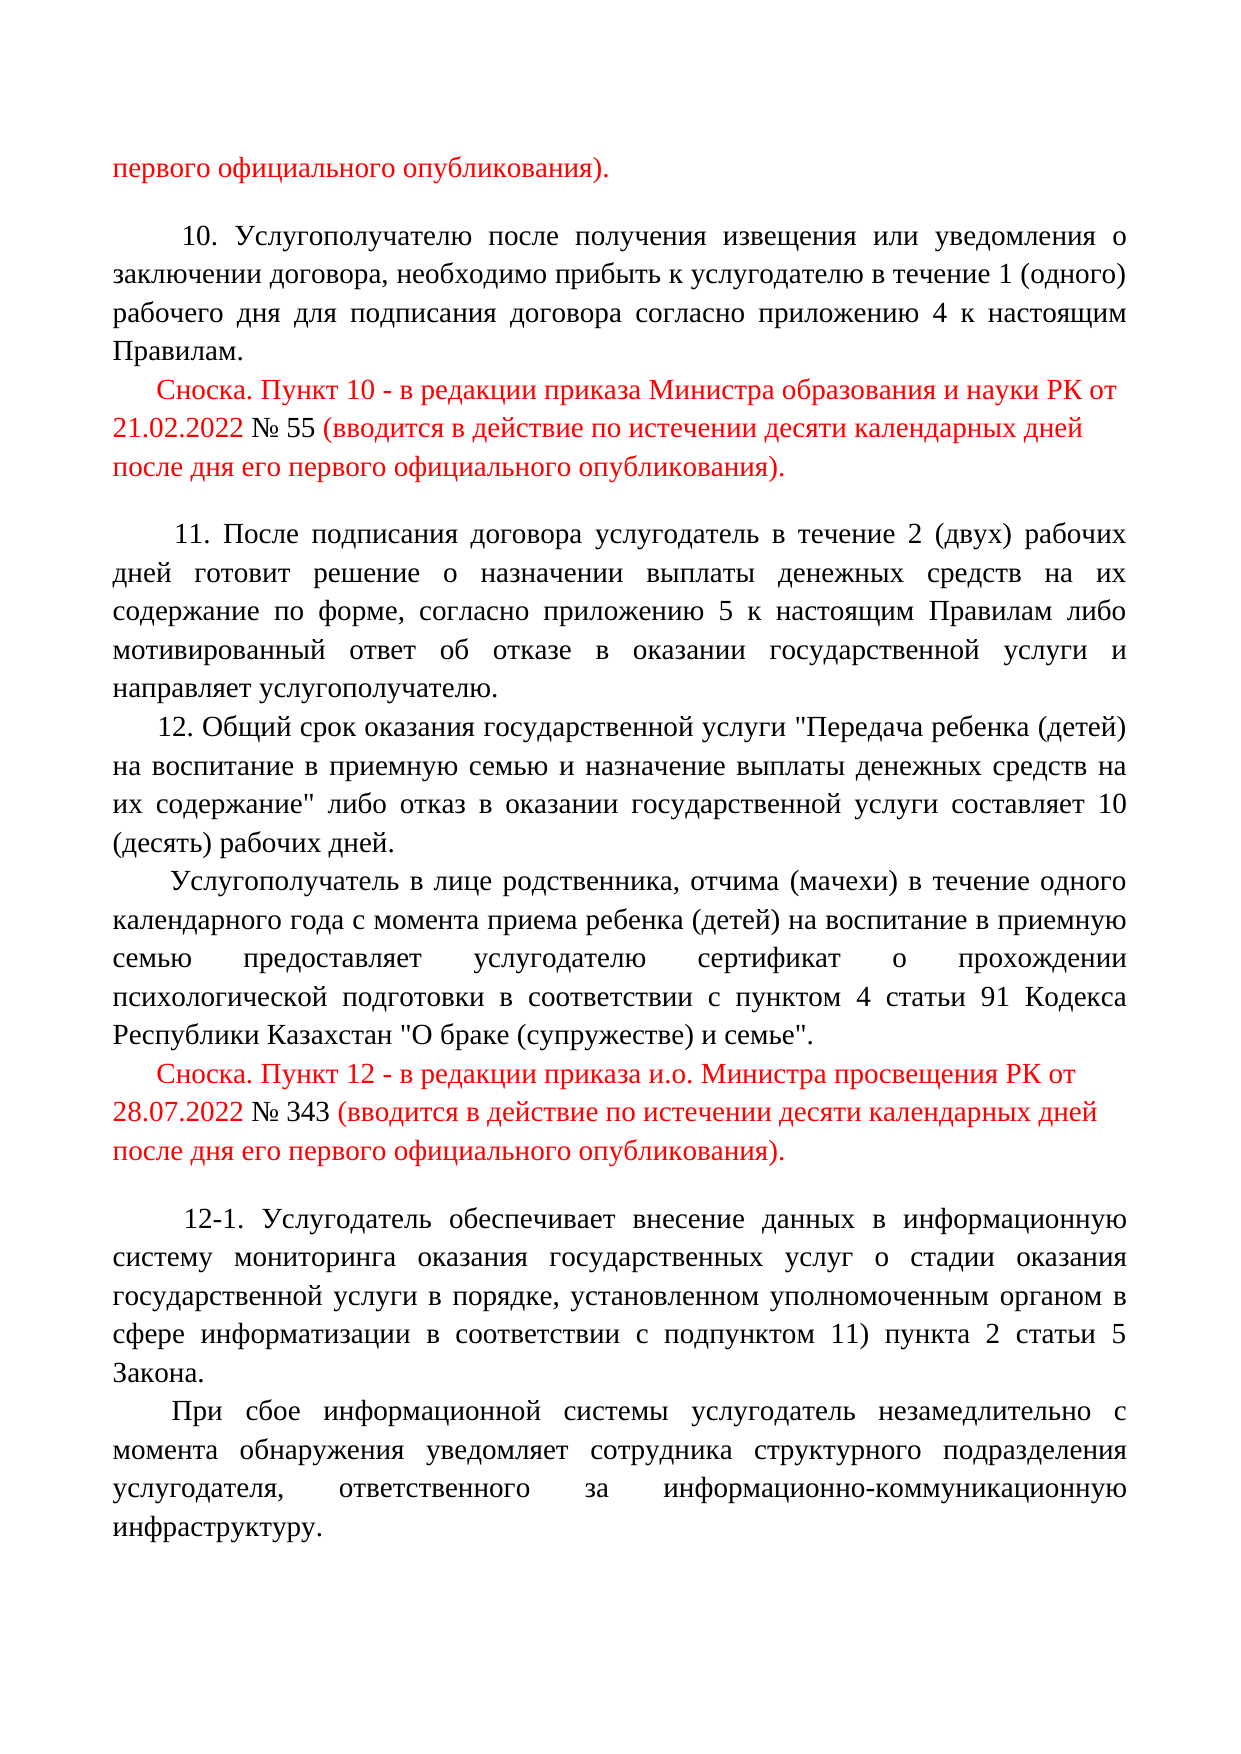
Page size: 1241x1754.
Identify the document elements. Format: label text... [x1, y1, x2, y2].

text 12. Общий срок оказания государственной услуги "Передача ребенка (детей) на воспитание в приемную семью и назначение выплаты денежных средств на их содержание" либо отказ в оказании государственной услуги составляет 10 (десять) рабочих дней. [112, 709, 1128, 858]
text 11. После подписания договора услугодатель в течение 2 (двух) рабочих дней готовит решение о назначении выплаты денежных средств на их содержание по форме, согласно приложению 5 к настоящим Правилам либо мотивированный ответ об отказе в оказании государственной услуги и направляет услугополучателю. [112, 516, 1128, 704]
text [112, 150, 1128, 214]
text 12-1. Услугодатель обеспечивает внесение данных в информационную систему мониторинга оказания государственных услуг о стадии оказания государственной услуги в порядке, установленном уполномоченным органом в сфере информатизации в соответствии с подпунктом 11) пункта 2 статьи 5 Закона. [112, 1201, 1128, 1388]
text Сноска. Пункт 12 - в редакции приказа и.о. Министра просвещения РК от 28.07.2022 № 343 (вводится в действие по истечении десяти календарных дней после дня его первого официального опубликования). [112, 1056, 1128, 1197]
text Услугополучатель в лице родственника, отчима (мачехи) в течение одного календарного года с момента приема ребенка (детей) на воспитание в приемную семью предоставляет услугодателю сертификат о прохождении психологической подготовки в соответствии с пунктом 4 статьи 91 Кодекса Республики Казахстан "О браке (супружестве) и семье". [112, 863, 1128, 1051]
text 10. Услугополучателю после получения извещения или уведомления о заключении договора, необходимо прибыть к услугодателю в течение 1 (одного) рабочего дня для подписания договора согласно приложению 4 к настоящим Правилам. [112, 218, 1128, 367]
text При сбое информационной системы услугодатель незамедлительно с момента обнаружения уведомляет сотрудника структурного подразделения услугодателя, ответственного за информационно-коммуникационную инфраструктуру. [112, 1393, 1128, 1543]
text Сноска. Пункт 10 - в редакции приказа Министра образования и науки РК от 21.02.2022 № 55 (вводится в действие по истечении десяти календарных дней после дня его первого официального опубликования). [112, 372, 1128, 513]
